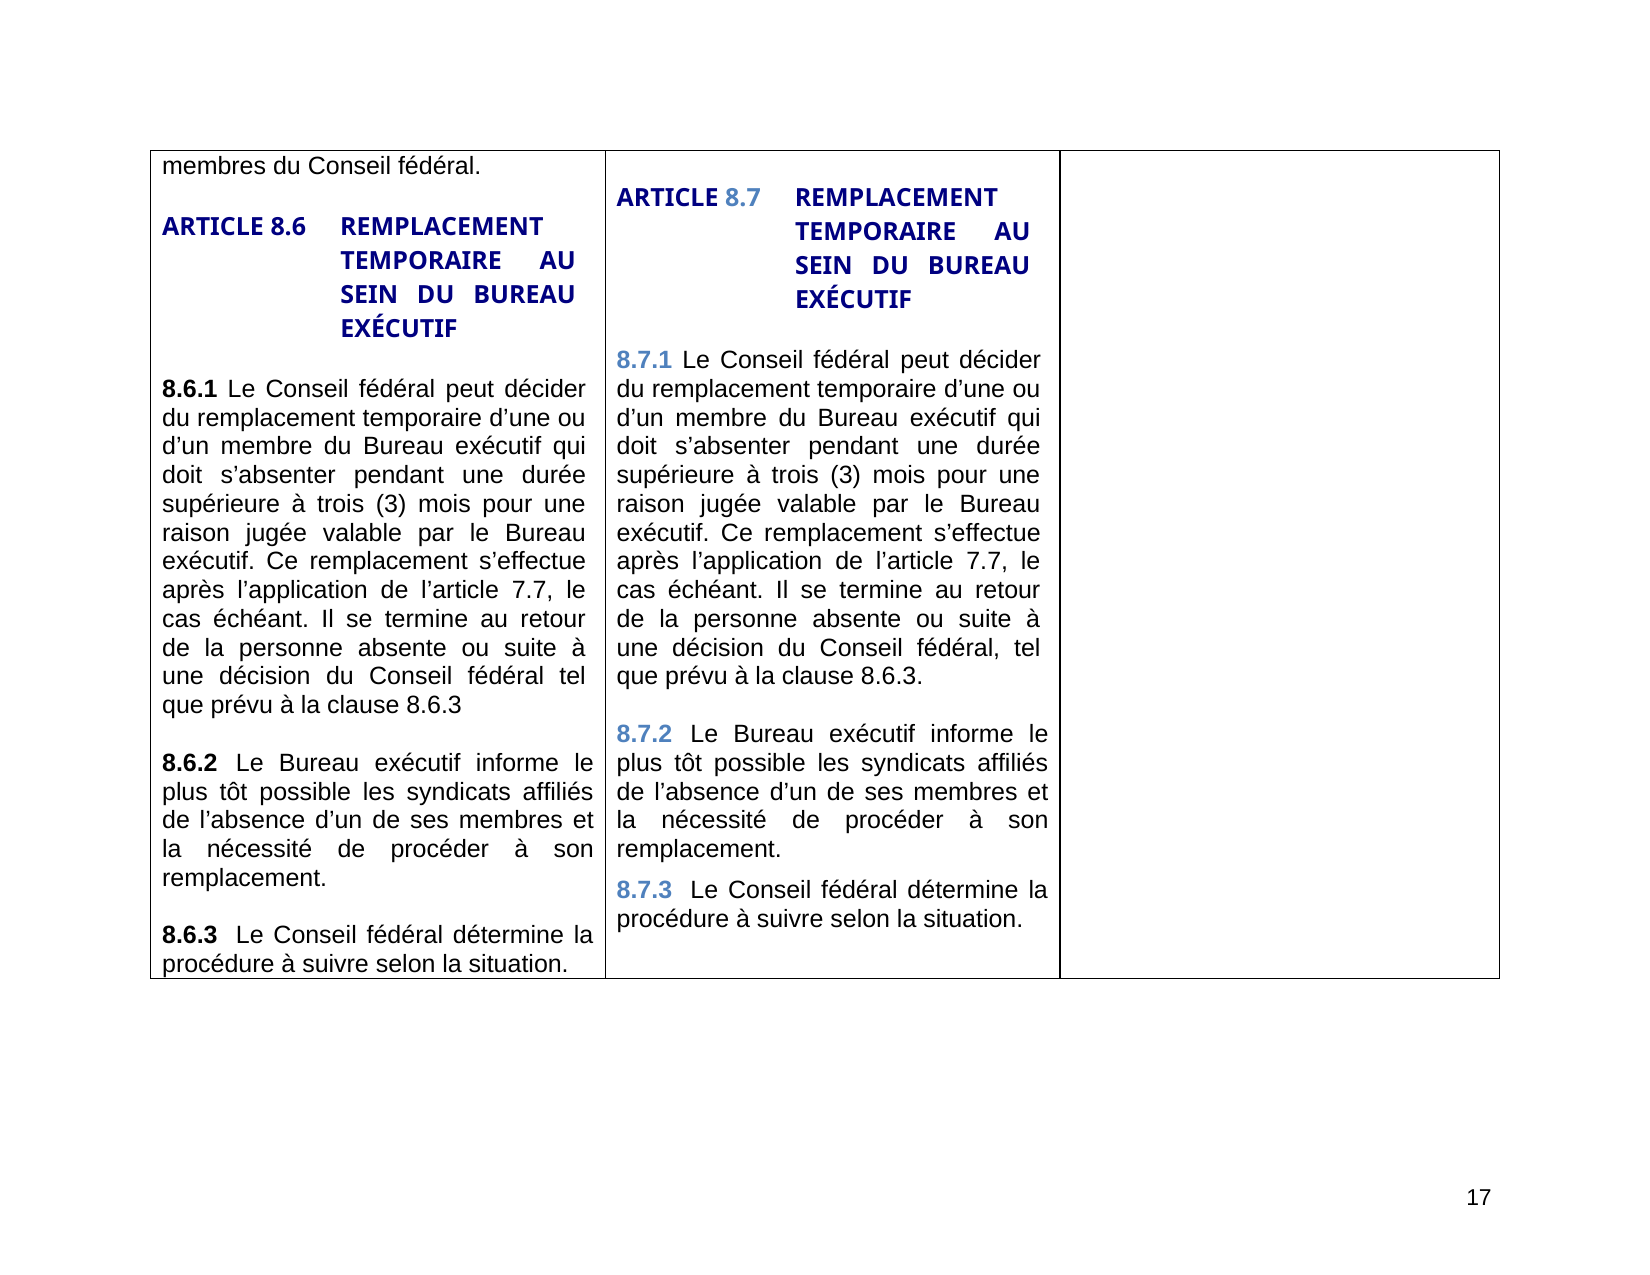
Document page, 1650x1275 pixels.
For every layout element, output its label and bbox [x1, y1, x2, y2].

table_cell [606, 151, 1059, 978]
table_cell [1061, 151, 1499, 978]
table_cell [151, 151, 605, 978]
